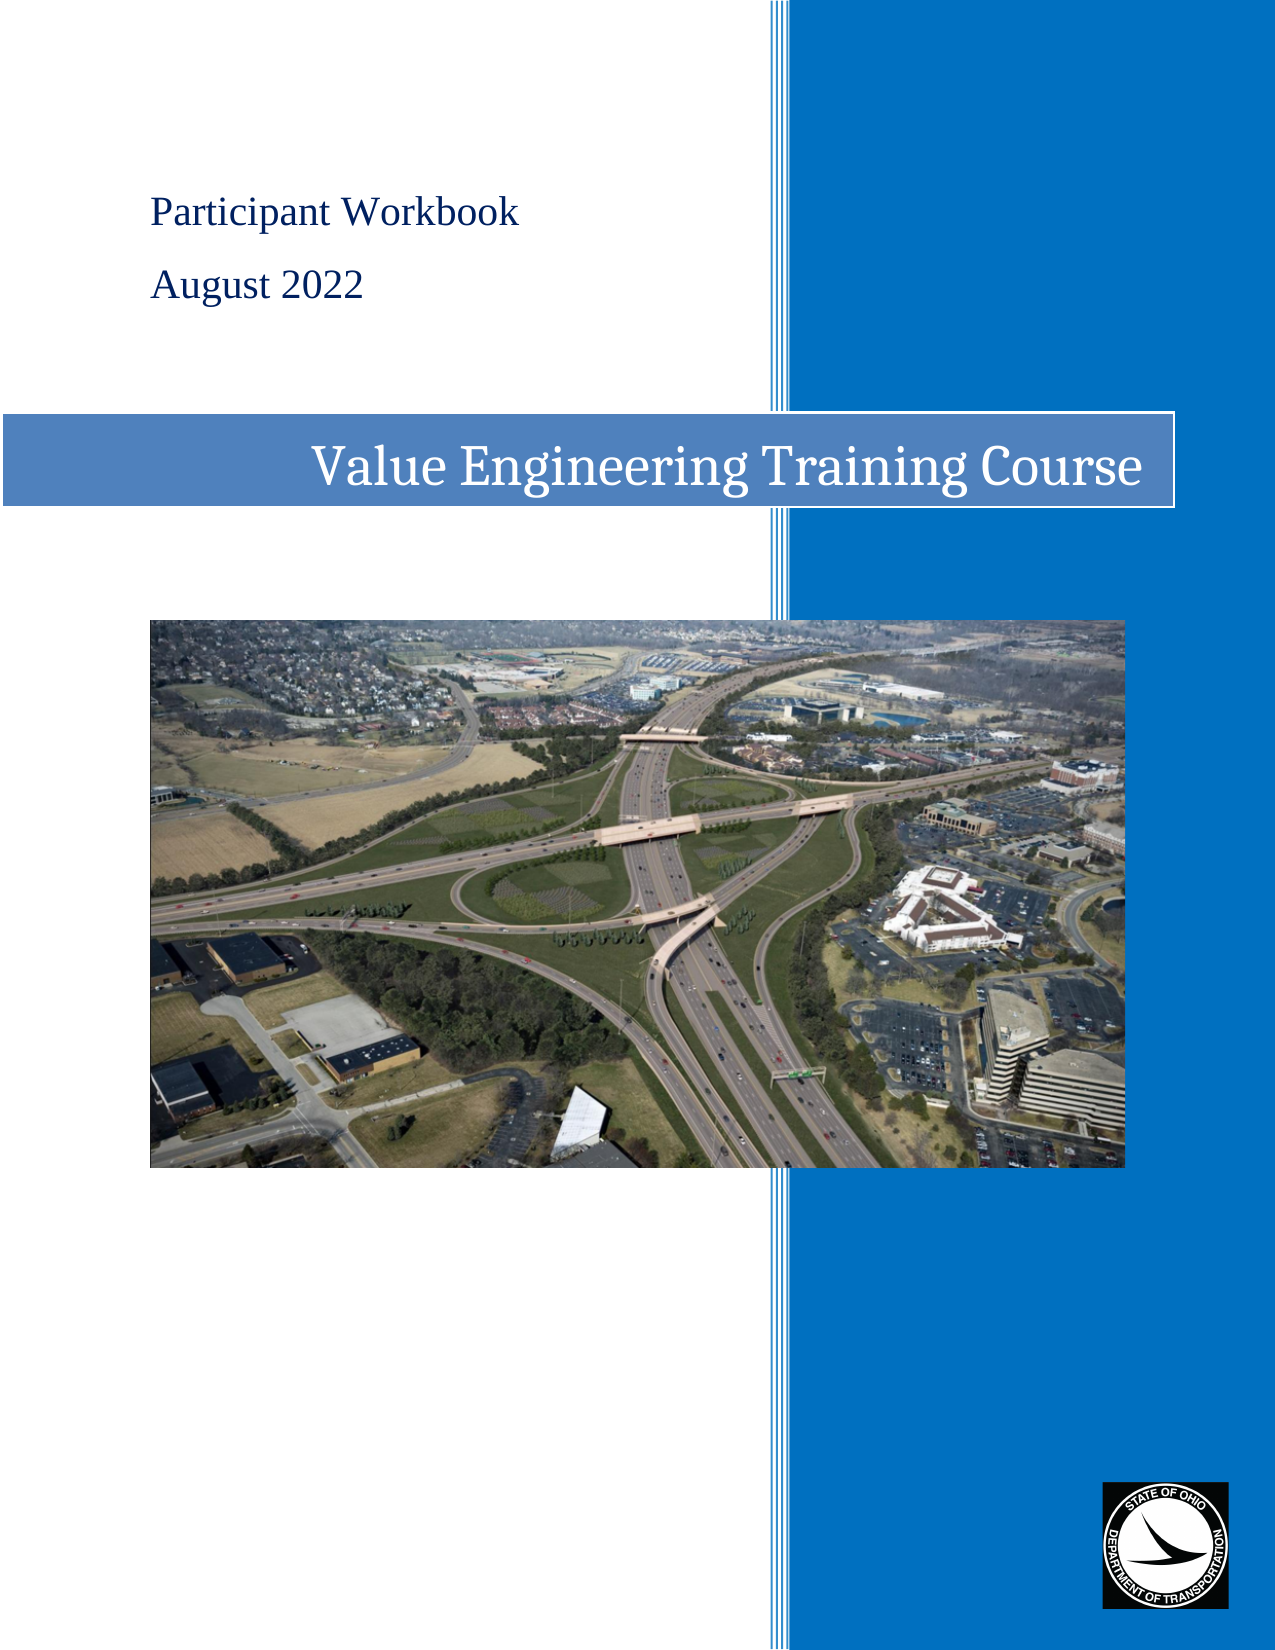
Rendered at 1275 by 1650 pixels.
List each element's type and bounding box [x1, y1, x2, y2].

picture [150, 620, 1125, 1168]
picture [1102, 1482, 1229, 1609]
